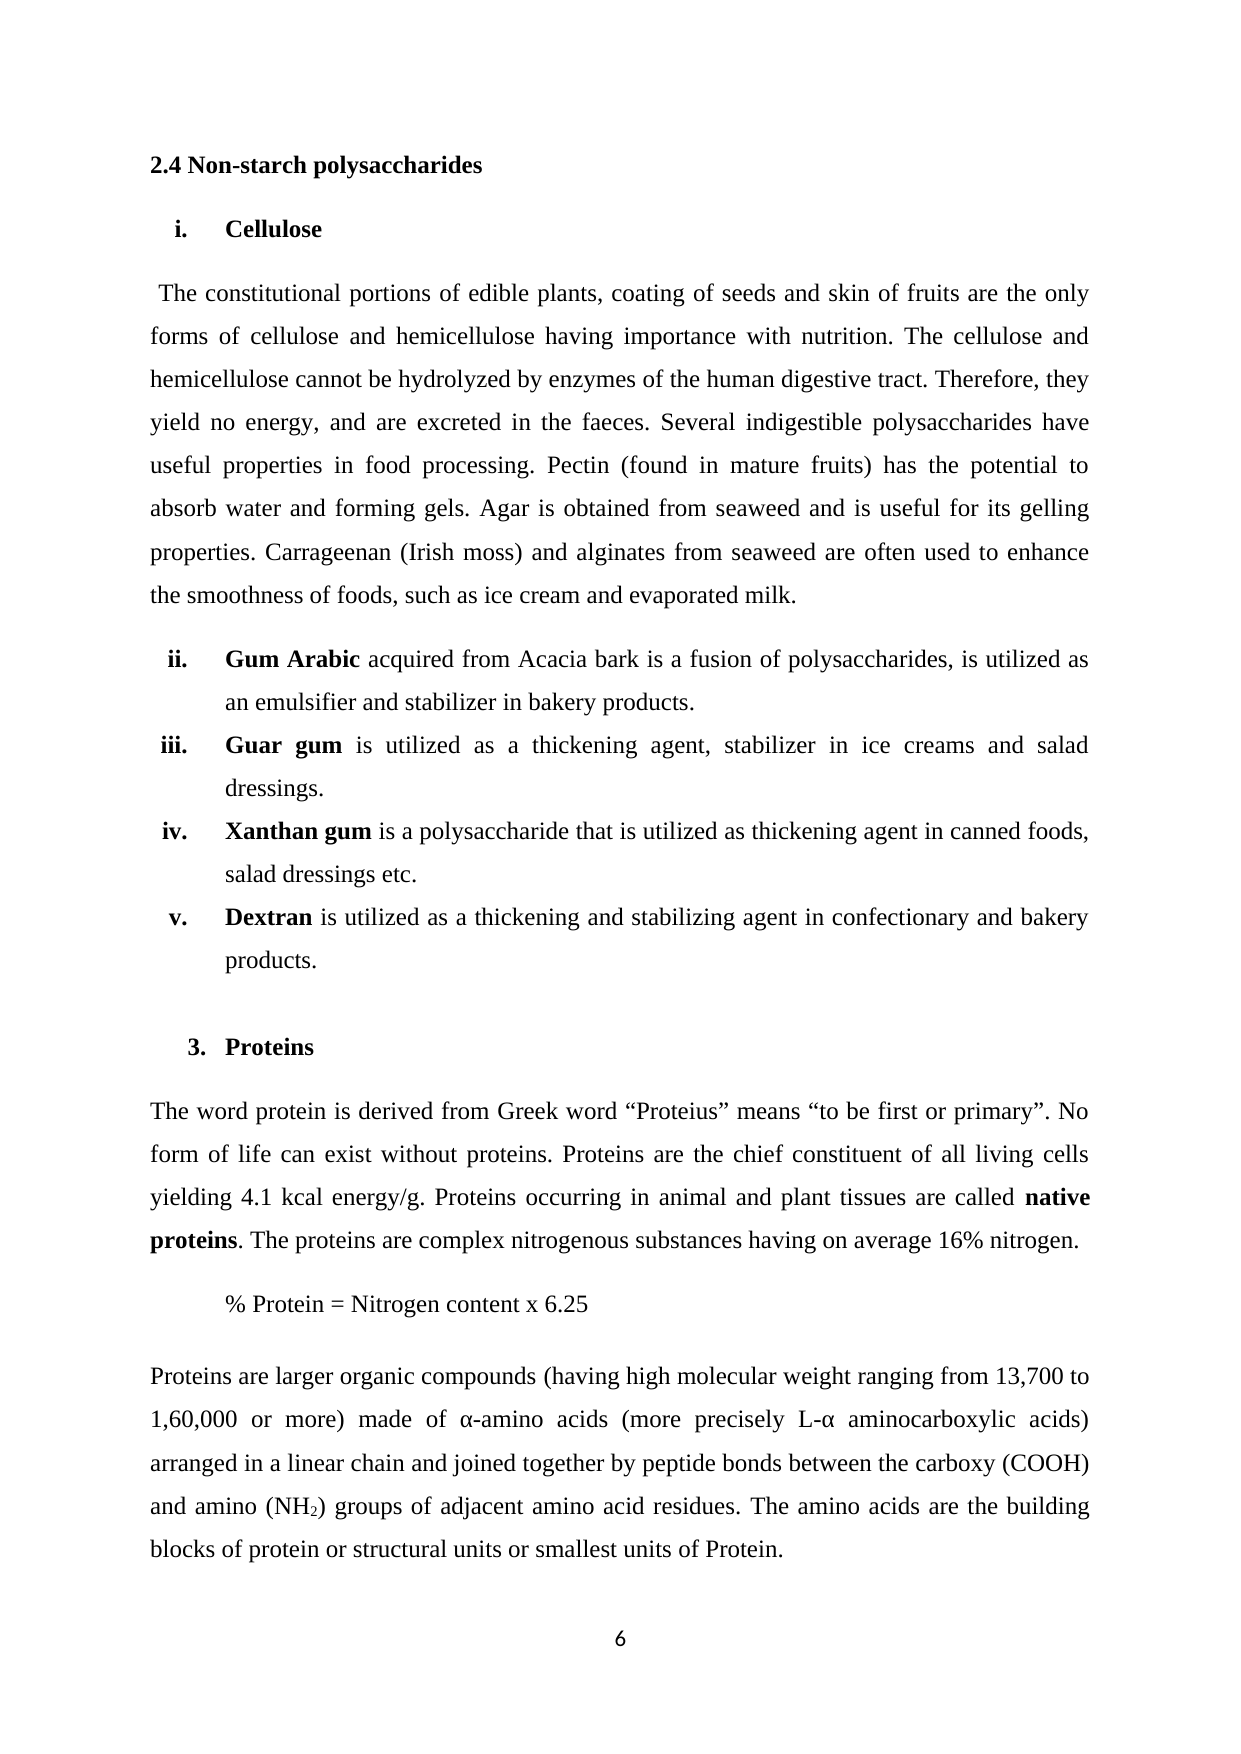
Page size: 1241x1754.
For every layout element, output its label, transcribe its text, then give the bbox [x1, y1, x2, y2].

list Cellulose [187, 214, 1090, 243]
list Xanthan gum is a polysaccharide that is utilized as thickening agent in canned foods, salad dressings etc. [187, 816, 1090, 888]
subtitle Proteins are larger organic compounds (having high molecular weight ranging from 13,700 to 1,60,000 or more) made of α-amino acids (more precisely L-α aminocarboxylic acids) arranged in a linear chain and joined together by peptide bonds between the carboxy (COOH) and amino (NH2) groups of adjacent amino acid residues. The amino acids are the building blocks of protein or structural units or smallest units of Protein. [150, 1361, 1090, 1563]
list Gum Arabic acquired from Acacia bark is a fusion of polysaccharides, is utilized as an emulsifier and stabilizer in bakery products. [187, 644, 1090, 716]
text The word protein is derived from Greek word “Proteius” means “to be first or primary”. No form of life can exist without proteins. Proteins are the chief constituent of all living cells yielding 4.1 kcal energy/g. Proteins occurring in animal and plant tissues are called native proteins. The proteins are complex nitrogenous substances having on average 16% nitrogen. [150, 1096, 1090, 1254]
list Proteins [187, 1032, 1090, 1061]
text The constitutional portions of edible plants, coating of seeds and skin of fruits are the only forms of cellulose and hemicellulose having importance with nutrition. The cellulose and hemicellulose cannot be hydrolyzed by enzymes of the human digestive tract. Therefore, they yield no energy, and are excreted in the faeces. Several indigestible polysaccharides have useful properties in food processing. Pectin (found in mature fruits) has the potential to absorb water and forming gels. Agar is obtained from seaweed and is useful for its gelling properties. Carrageenan (Irish moss) and alginates from seaweed are often used to enhance the smoothness of foods, such as ice cream and evaporated milk. [150, 278, 1090, 608]
list Dextran is utilized as a thickening and stabilizing agent in confectionary and bakery products. [187, 902, 1090, 974]
list Guar gum is utilized as a thickening agent, stabilizer in ice creams and salad dressings. [187, 730, 1090, 802]
text % Protein = Nitrogen content x 6.25 [150, 1289, 1090, 1318]
text 2.4 Non-starch polysaccharides [150, 150, 1090, 179]
